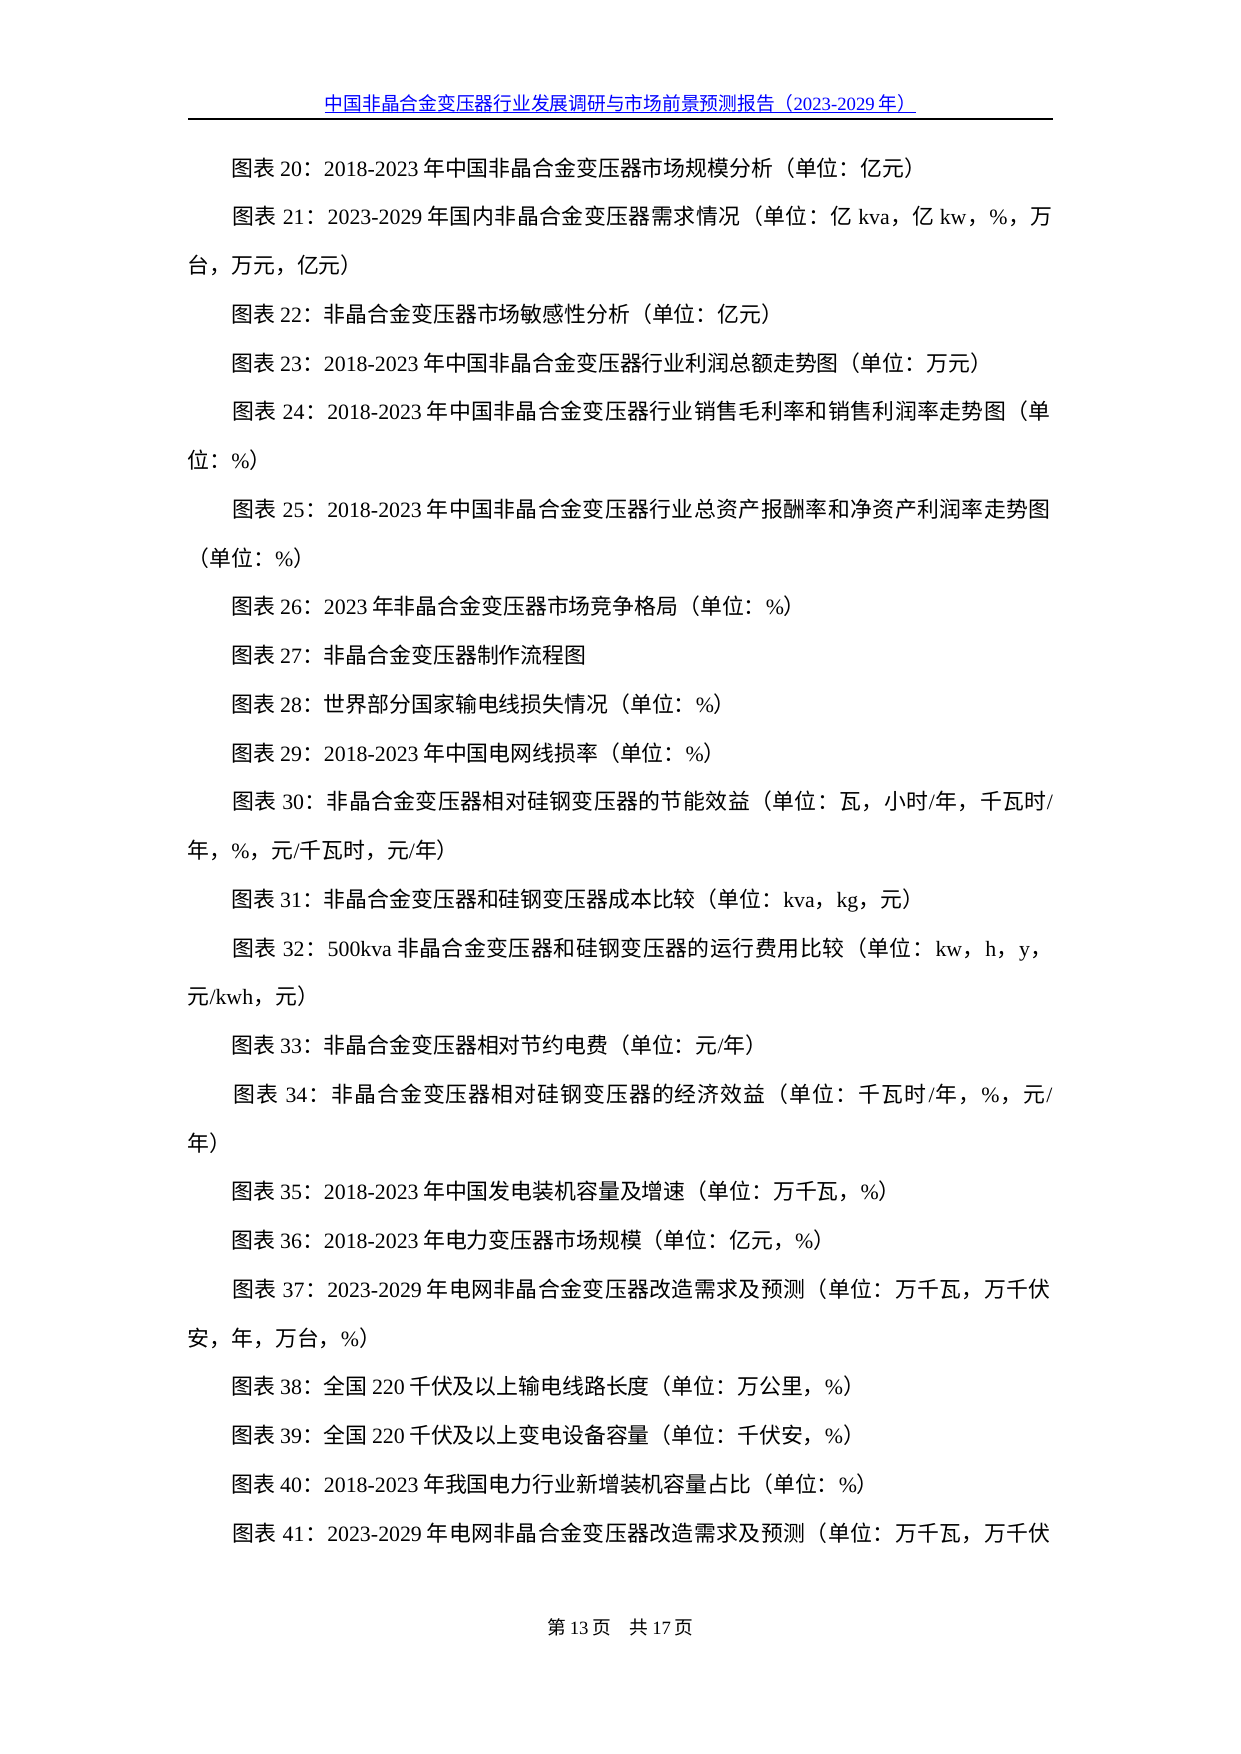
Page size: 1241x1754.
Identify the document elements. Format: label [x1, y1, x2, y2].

text [187, 150, 1053, 1548]
